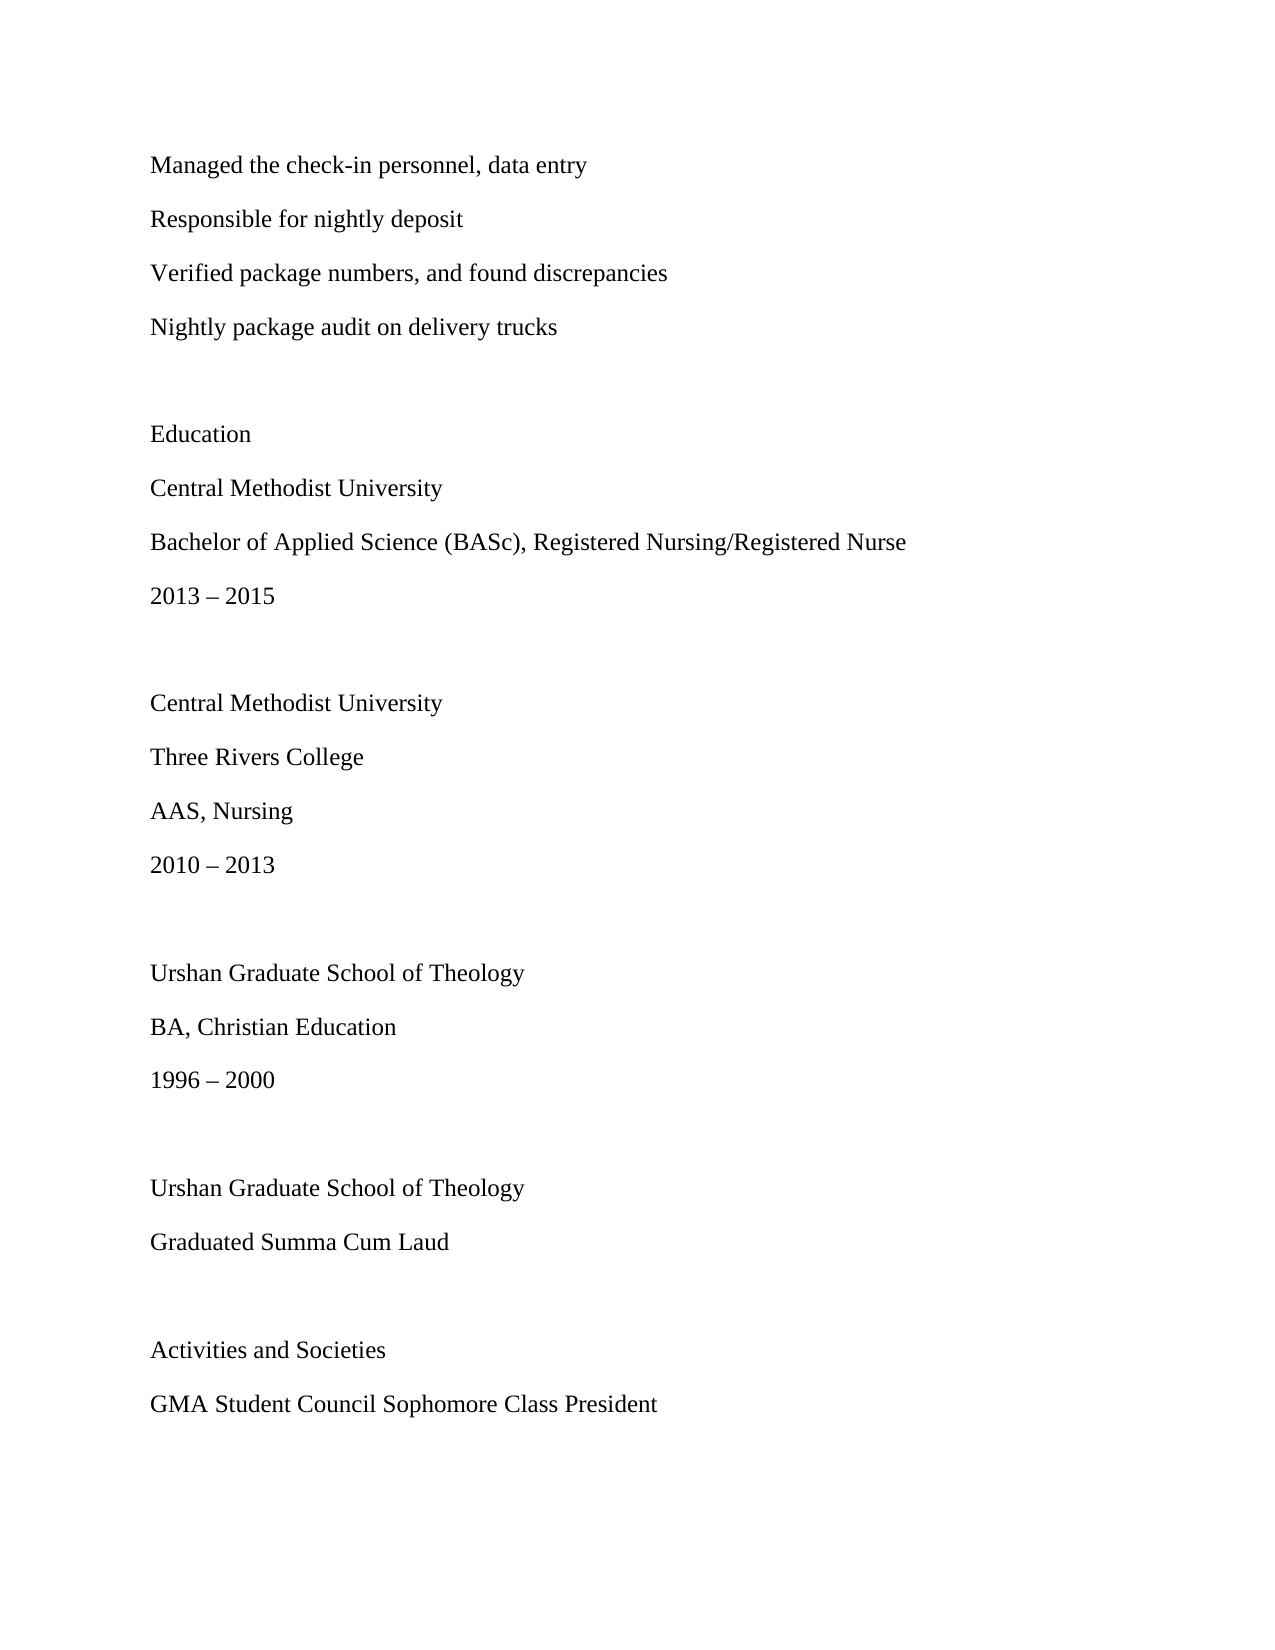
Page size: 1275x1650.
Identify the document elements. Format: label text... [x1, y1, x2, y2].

text Activities and Societies [150, 1335, 1125, 1363]
text BA, Christian Education [150, 1012, 1125, 1040]
text Graduated Summa Cum Laud [150, 1227, 1125, 1256]
text Urshan Graduate School of Theology [150, 1173, 1125, 1202]
text Education [150, 419, 1125, 448]
text 2010 – 2013 [150, 850, 1125, 879]
text Central Methodist University [150, 688, 1125, 717]
text Responsible for nightly deposit [150, 204, 1125, 233]
text 2013 – 2015 [150, 581, 1125, 609]
text AAS, Nursing [150, 796, 1125, 825]
text Bachelor of Applied Science (BASc), Registered Nursing/Registered Nurse [150, 527, 1125, 556]
text Verified package numbers, and found discrepancies [150, 258, 1125, 286]
text Managed the check-in personnel, data entry [150, 150, 1125, 179]
text Urshan Graduate School of Theology [150, 958, 1125, 987]
text 1996 – 2000 [150, 1066, 1125, 1094]
text GMA Student Council Sophomore Class President [150, 1389, 1125, 1417]
text Three Rivers College [150, 742, 1125, 771]
text Central Methodist University [150, 473, 1125, 502]
text Nightly package audit on delivery trucks [150, 312, 1125, 340]
